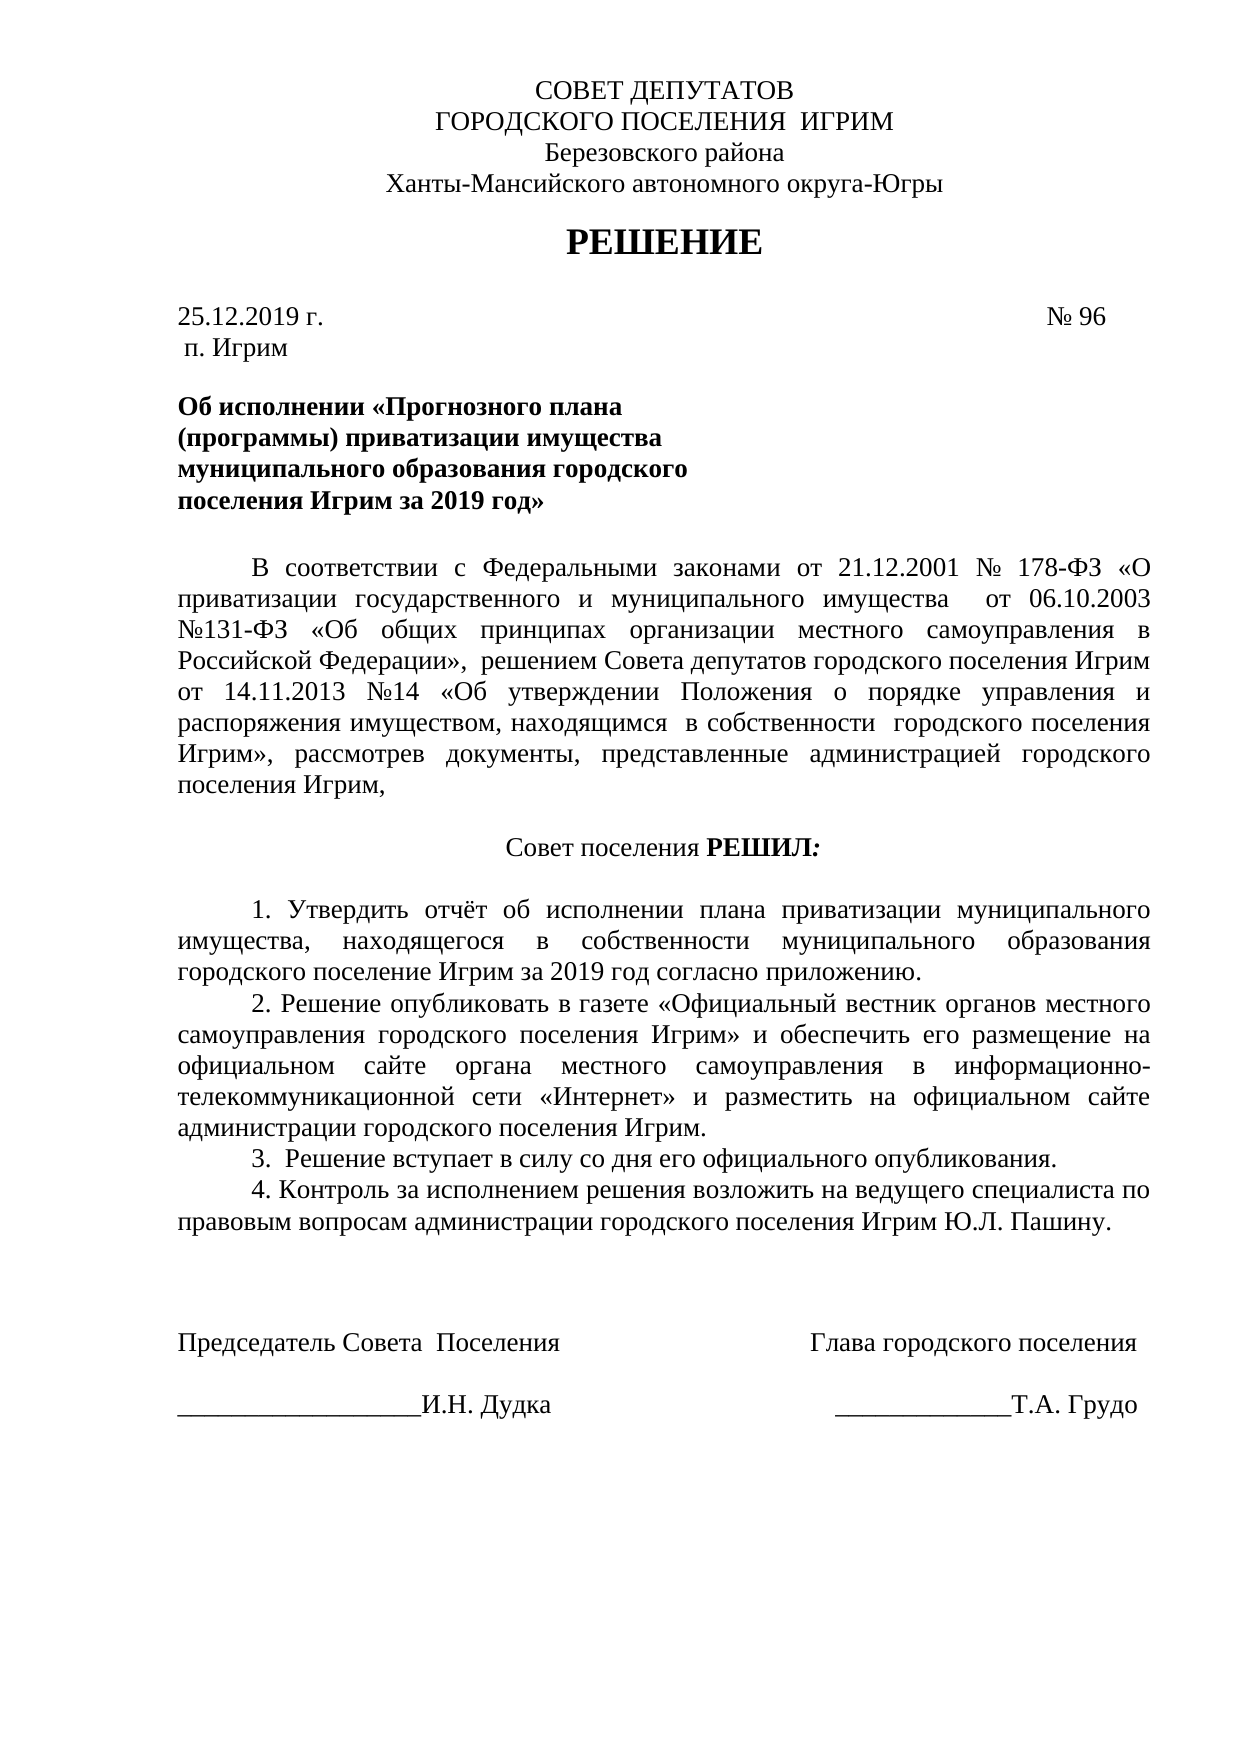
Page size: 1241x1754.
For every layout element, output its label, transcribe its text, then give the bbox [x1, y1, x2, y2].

text п. Игрим [177, 331, 1152, 362]
text 25.12.2019 г. № 96 [177, 300, 1152, 331]
text 1. Утвердить отчёт об исполнении плана приватизации муниципального имущества, находящегося в собственности муниципального образования городского поселение Игрим за 2019 год согласно приложению. [177, 893, 1152, 987]
text ГОРОДСКОГО ПОСЕЛЕНИЯ ИГРИМ [177, 105, 1152, 136]
text 3. Решение вступает в силу со дня его официального опубликования. [177, 1142, 1152, 1173]
text 4. Контроль за исполнением решения возложить на ведущего специалиста по правовым вопросам администрации городского поселения Игрим Ю.Л. Пашину. [177, 1173, 1152, 1236]
text Совет поселения РЕШИЛ: [177, 831, 1152, 862]
text муниципального образования городского [177, 453, 1152, 484]
text 2. Решение опубликовать в газете «Официальный вестник органов местного самоуправления городского поселения Игрим» и обеспечить его размещение на официальном сайте органа местного самоуправления в информационно-телекоммуникационной сети «Интернет» и разместить на официальном сайте администрации городского поселения Игрим. [177, 987, 1152, 1142]
text (программы) приватизации имущества [177, 421, 1152, 453]
text Березовского района [177, 136, 1152, 167]
text Ханты-Мансийского автономного округа-Югры [177, 167, 1152, 198]
text Об исполнении «Прогнозного плана [177, 390, 1152, 421]
text __________________И.Н. Дудка _____________Т.А. Грудо [177, 1388, 1152, 1419]
text поселения Игрим за 2019 год» [177, 484, 1152, 515]
text РЕШЕНИЕ [177, 219, 1152, 262]
text СОВЕТ ДЕПУТАТОВ [177, 74, 1152, 105]
text Председатель Совета Поселения Глава городского поселения [177, 1326, 1152, 1357]
text В соответствии с Федеральными законами от 21.12.2001 № 178-ФЗ «О приватизации государственного и муниципального имущества от 06.10.2003 №131-ФЗ «Об общих принципах организации местного самоуправления в Российской Федерации», решением Совета депутатов городского поселения Игрим от 14.11.2013 №14 «Об утверждении Положения о порядке управления и распоряжения имуществом, находящимся в собственности городского поселения Игрим», рассмотрев документы, представленные администрацией городского поселения Игрим, [177, 551, 1152, 800]
